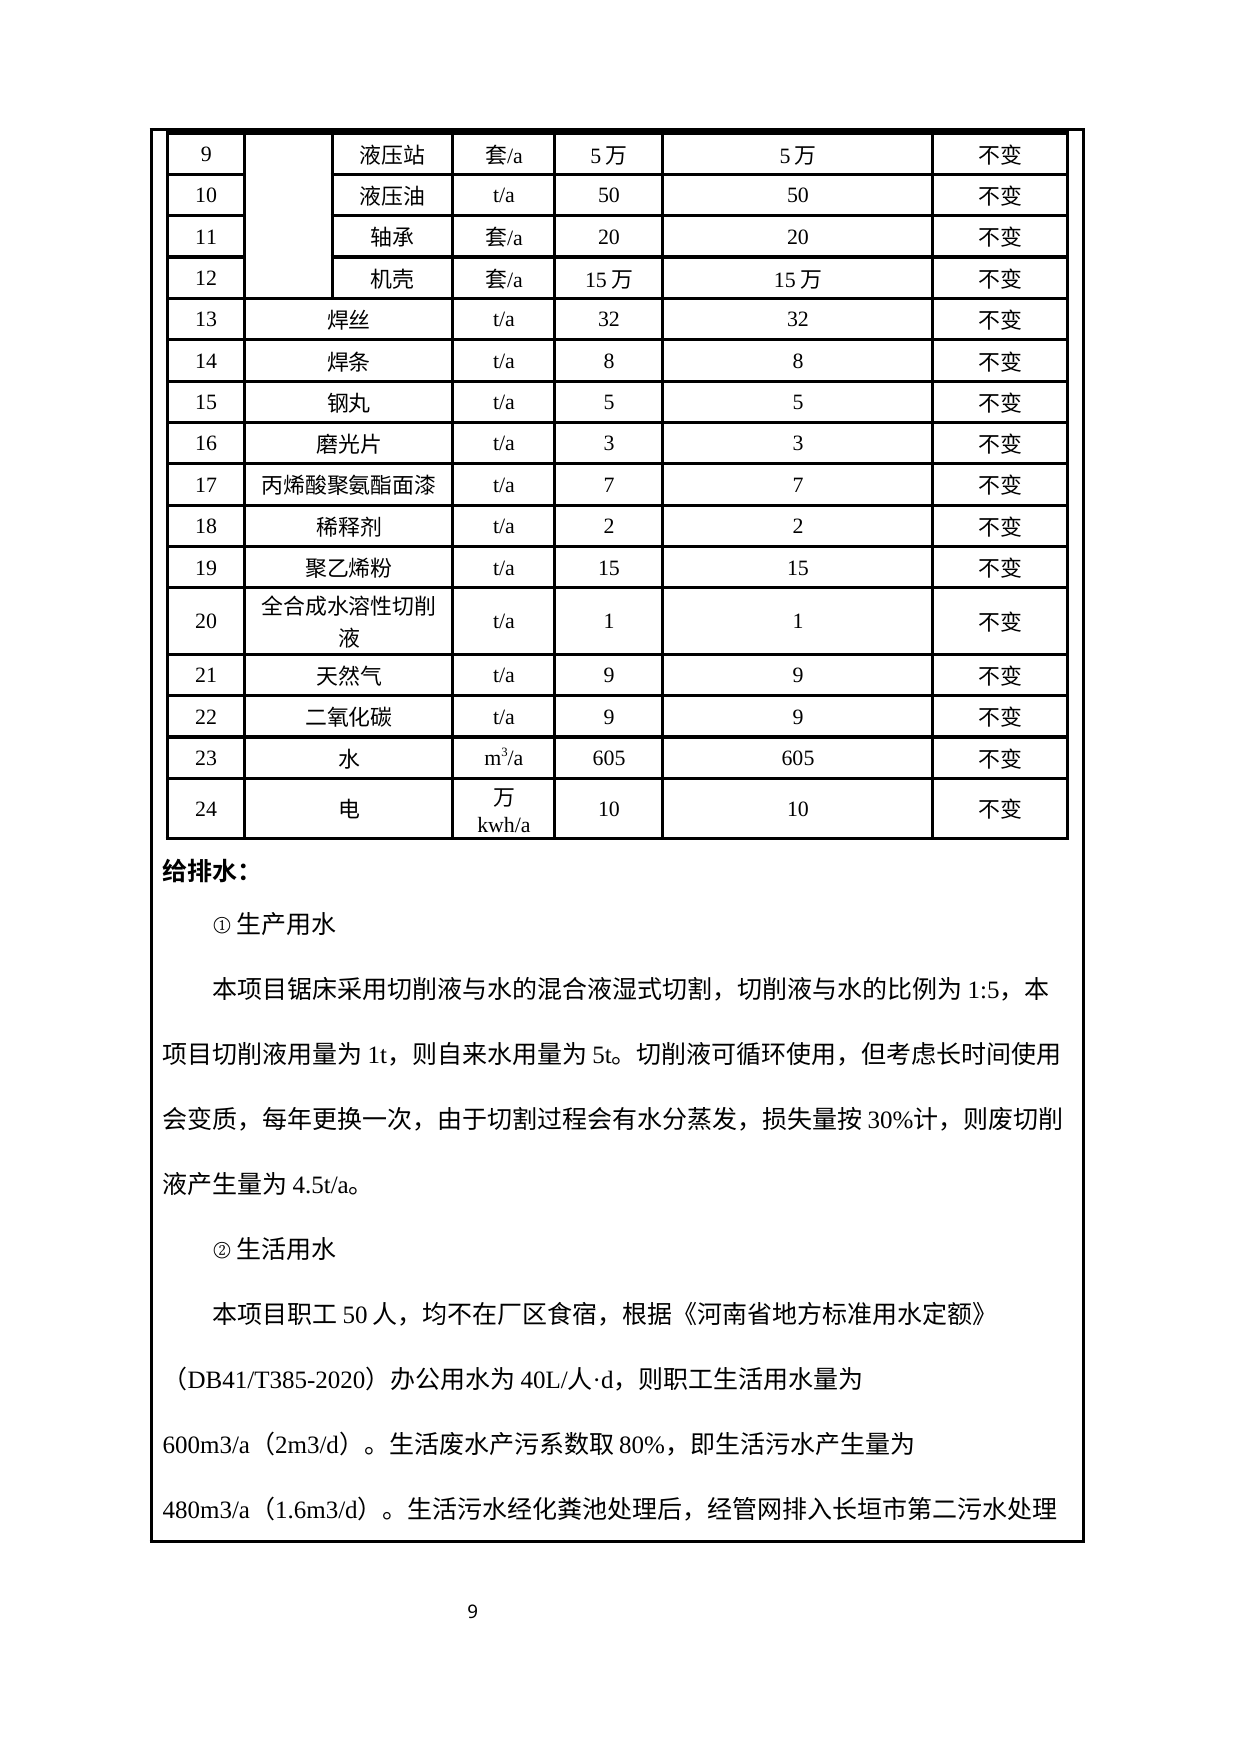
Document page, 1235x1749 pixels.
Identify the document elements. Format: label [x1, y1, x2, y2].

table_header [153, 131, 1082, 1540]
